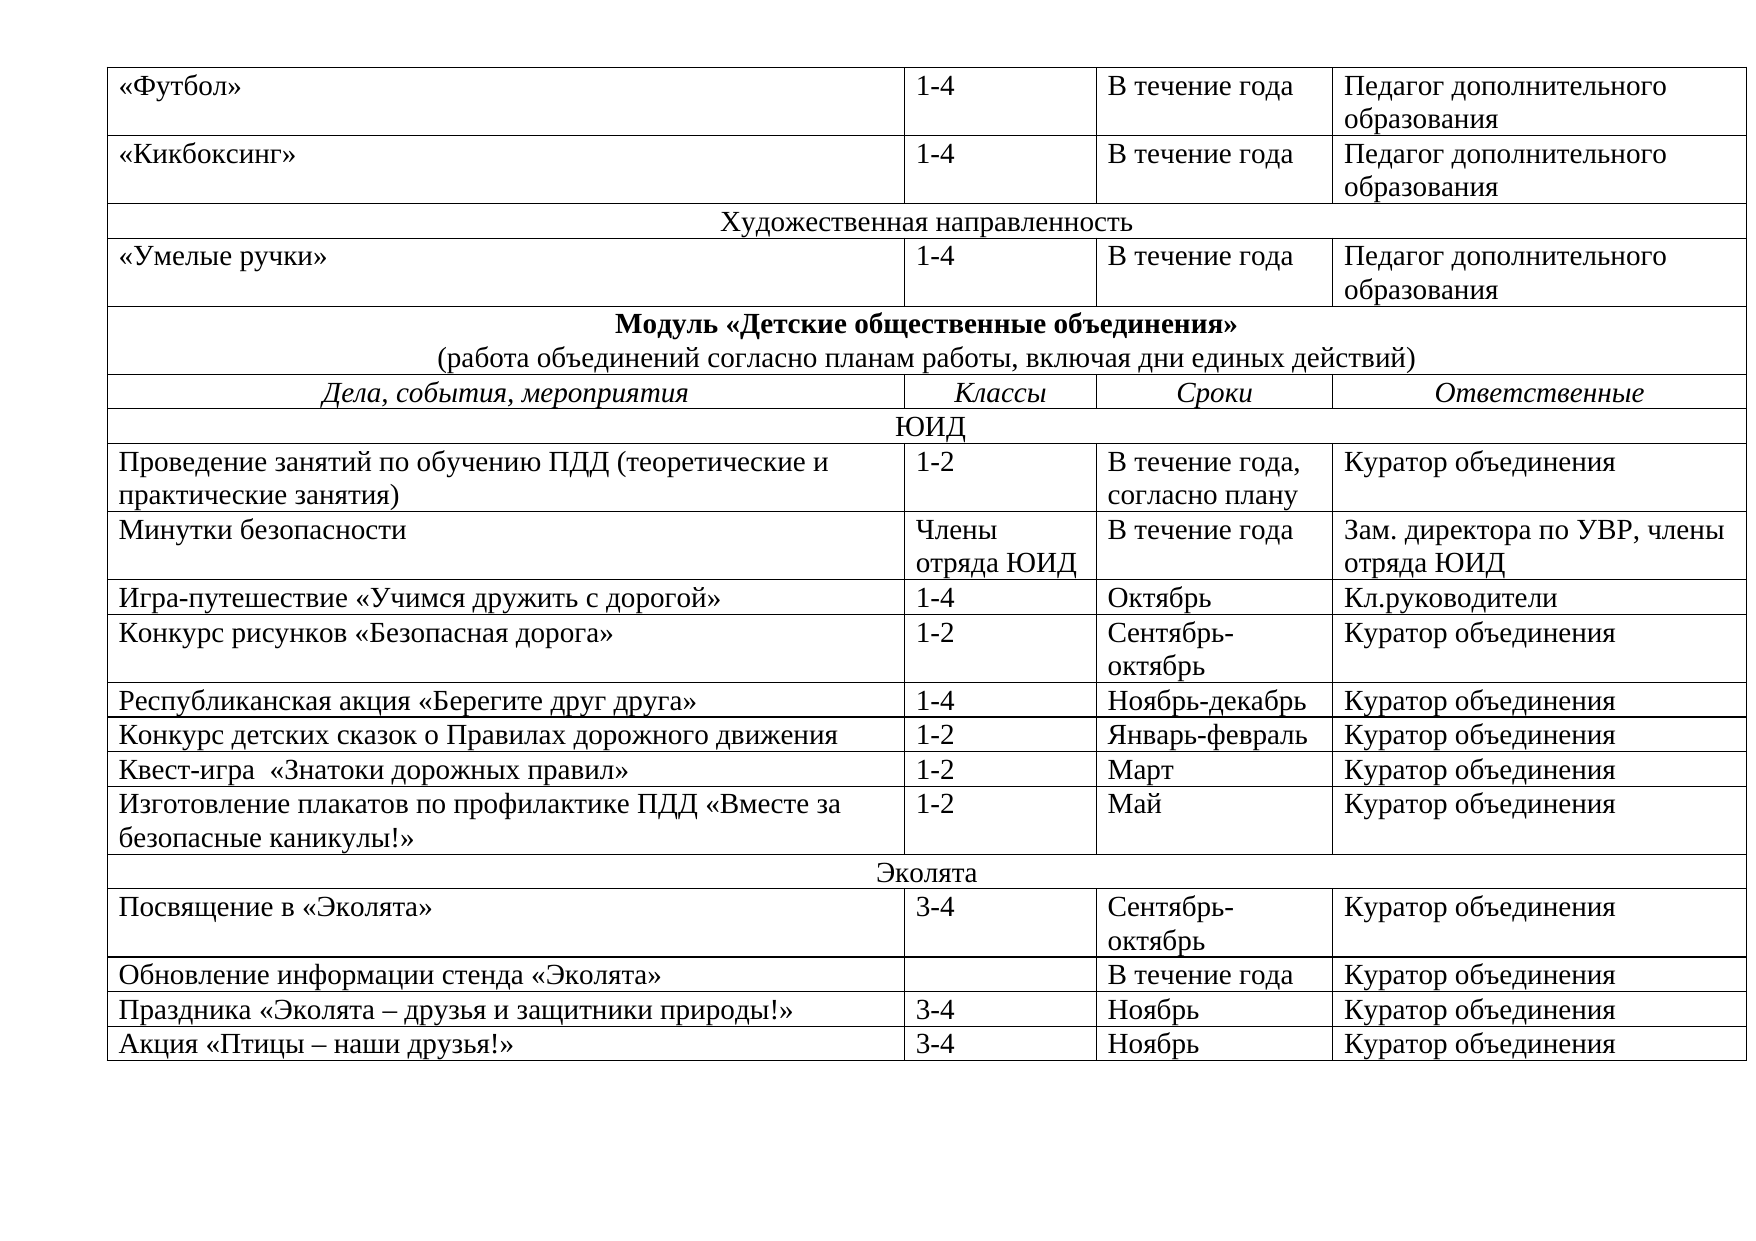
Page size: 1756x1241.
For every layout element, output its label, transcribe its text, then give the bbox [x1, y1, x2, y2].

table_cell Минутки безопасности [108, 512, 904, 579]
table_cell Куратор объединения [1333, 1027, 1746, 1060]
table_cell «Футбол» [108, 68, 904, 135]
table_cell 1-4 [905, 136, 1096, 203]
table_cell Куратор объединения [1333, 752, 1746, 786]
table_cell Ответственные [1333, 375, 1746, 408]
table_cell Изготовление плакатов по профилактике ПДД «Вместе за безопасные каникулы!» [108, 787, 904, 854]
table_cell 1-2 [905, 718, 1096, 751]
table_cell Игра-путешествие «Учимся дружить с дорогой» [108, 580, 904, 614]
table_cell 3-4 [905, 1027, 1096, 1060]
table_cell 1-4 [905, 683, 1096, 716]
table_cell 1-4 [905, 239, 1096, 306]
table_cell Акция «Птицы – наши друзья!» [108, 1027, 904, 1060]
table_cell В течение года [1097, 512, 1332, 579]
table_cell 3-4 [905, 889, 1096, 956]
table_cell Конкурс рисунков «Безопасная дорога» [108, 615, 904, 682]
table_cell Ноябрь [1097, 1027, 1332, 1060]
table_cell «Умелые ручки» [108, 239, 904, 306]
table_cell 1-2 [905, 615, 1096, 682]
table_cell Куратор объединения [1333, 787, 1746, 854]
table_cell Конкурс детских сказок о Правилах дорожного движения [108, 718, 904, 751]
table_cell Куратор объединения [1333, 992, 1746, 1026]
table_cell 3-4 [905, 992, 1096, 1026]
table_cell Модуль «Детские общественные объединения» (работа объединений согласно планам работы, включая дни единых действий) [108, 307, 1746, 374]
table_cell [905, 958, 1096, 991]
table_cell Куратор объединения [1333, 718, 1746, 751]
table_cell Сентябрь-октябрь [1097, 889, 1332, 956]
table_cell Ноябрь-декабрь [1097, 683, 1332, 716]
table_cell «Кикбоксинг» [108, 136, 904, 203]
table_cell 1-4 [905, 580, 1096, 614]
table_cell 1-4 [905, 68, 1096, 135]
table_cell Кл.руководители [1333, 580, 1746, 614]
table_cell Праздника «Эколята – друзья и защитники природы!» [108, 992, 904, 1026]
table_cell Педагог дополнительного образования [1333, 239, 1746, 306]
table_cell В течение года, согласно плану [1097, 444, 1332, 511]
table_cell В течение года [1097, 68, 1332, 135]
table_cell 1-2 [905, 752, 1096, 786]
table_cell ЮИД [108, 409, 1746, 443]
table_cell Куратор объединения [1333, 615, 1746, 682]
table_cell Ноябрь [1097, 992, 1332, 1026]
table_cell Посвящение в «Эколята» [108, 889, 904, 956]
table_cell Обновление информации стенда «Эколята» [108, 958, 904, 991]
table_cell Сентябрь-октябрь [1097, 615, 1332, 682]
table_cell Март [1097, 752, 1332, 786]
table_cell Дела, события, мероприятия [108, 375, 904, 408]
table_cell Куратор объединения [1333, 683, 1746, 716]
table_cell Куратор объединения [1333, 444, 1746, 511]
table_cell 1-2 [905, 787, 1096, 854]
table_cell Проведение занятий по обучению ПДД (теоретические и практические занятия) [108, 444, 904, 511]
table_cell В течение года [1097, 239, 1332, 306]
table_cell Зам. директора по УВР, члены отряда ЮИД [1333, 512, 1746, 579]
table_cell Квест-игра «Знатоки дорожных правил» [108, 752, 904, 786]
table_cell 1-2 [905, 444, 1096, 511]
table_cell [1333, 68, 1746, 135]
table_cell Члены отряда ЮИД [905, 512, 1096, 579]
table_cell Педагог дополнительного образования [1333, 136, 1746, 203]
table_cell Октябрь [1097, 580, 1332, 614]
table_cell Художественная направленность [108, 204, 1746, 237]
table_cell Классы [905, 375, 1096, 408]
table_cell Сроки [1097, 375, 1332, 408]
table_cell Куратор объединения [1333, 889, 1746, 956]
table_cell В течение года [1097, 958, 1332, 991]
table_cell Куратор объединения [1333, 958, 1746, 991]
table_cell В течение года [1097, 136, 1332, 203]
table_cell Республиканская акция «Берегите друг друга» [108, 683, 904, 716]
table_cell Май [1097, 787, 1332, 854]
table_cell Эколята [108, 855, 1746, 888]
table_cell Январь-февраль [1097, 718, 1332, 751]
